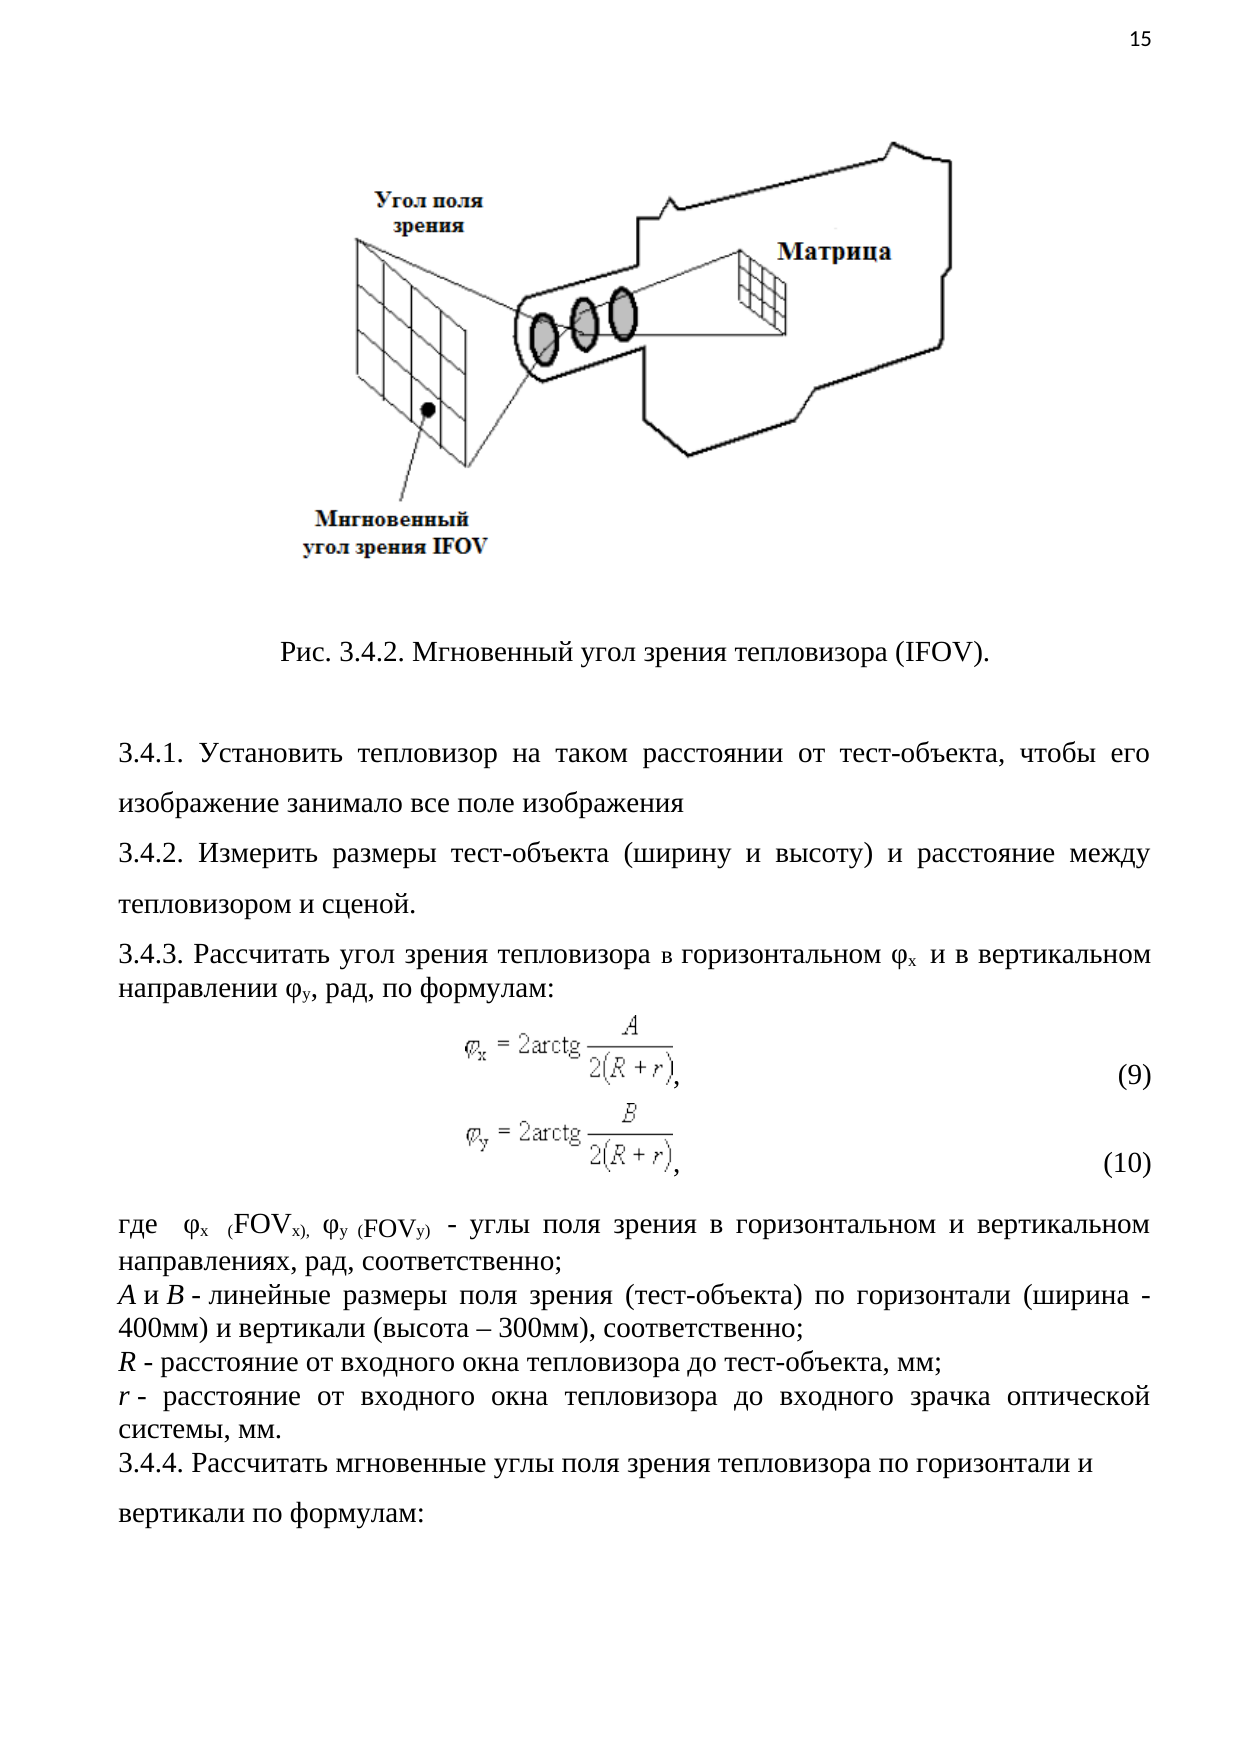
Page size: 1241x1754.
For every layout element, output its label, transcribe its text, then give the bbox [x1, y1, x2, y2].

picture [466, 1103, 673, 1172]
text , (10) [118, 1103, 1152, 1178]
picture [296, 129, 974, 570]
text 3.4.4. Рассчитать мгновенные углы поля зрения тепловизора по горизонтали и вертикали по формулам: [118, 1445, 1152, 1528]
text 3.4.2. Измерить размеры тест-объекта (ширину и высоту) и расстояние между тепловизором и сценой. [118, 836, 1152, 919]
picture [465, 1015, 673, 1085]
text 3.4.1. Установить тепловизор на таком расстоянии от тест-объекта, чтобы его изображение занимало все поле изображения [118, 735, 1152, 819]
text Рис. 3.4.2. Мгновенный угол зрения тепловизора (IFOV). [118, 634, 1152, 668]
text А и В - линейные размеры поля зрения (тест-объекта) по горизонтали (ширина - 400мм) и вертикали (высота – 300мм), соответственно; [118, 1277, 1152, 1344]
text где φx (FOVx), φy (FOVy) - углы поля зрения в горизонтальном и вертикальном направлениях, рад, соответственно; [118, 1191, 1152, 1277]
text R - расстояние от входного окна тепловизора до тест-объекта, мм; [118, 1344, 1152, 1378]
text 3.4.3. Рассчитать угол зрения тепловизора в горизонтальном φx и в вертикальном направлении φy, рад, по формулам: [118, 936, 1152, 1003]
text , (9) [118, 1016, 1152, 1091]
text r - расстояние от входного окна тепловизора до входного зрачка оптической системы, мм. [118, 1378, 1152, 1445]
